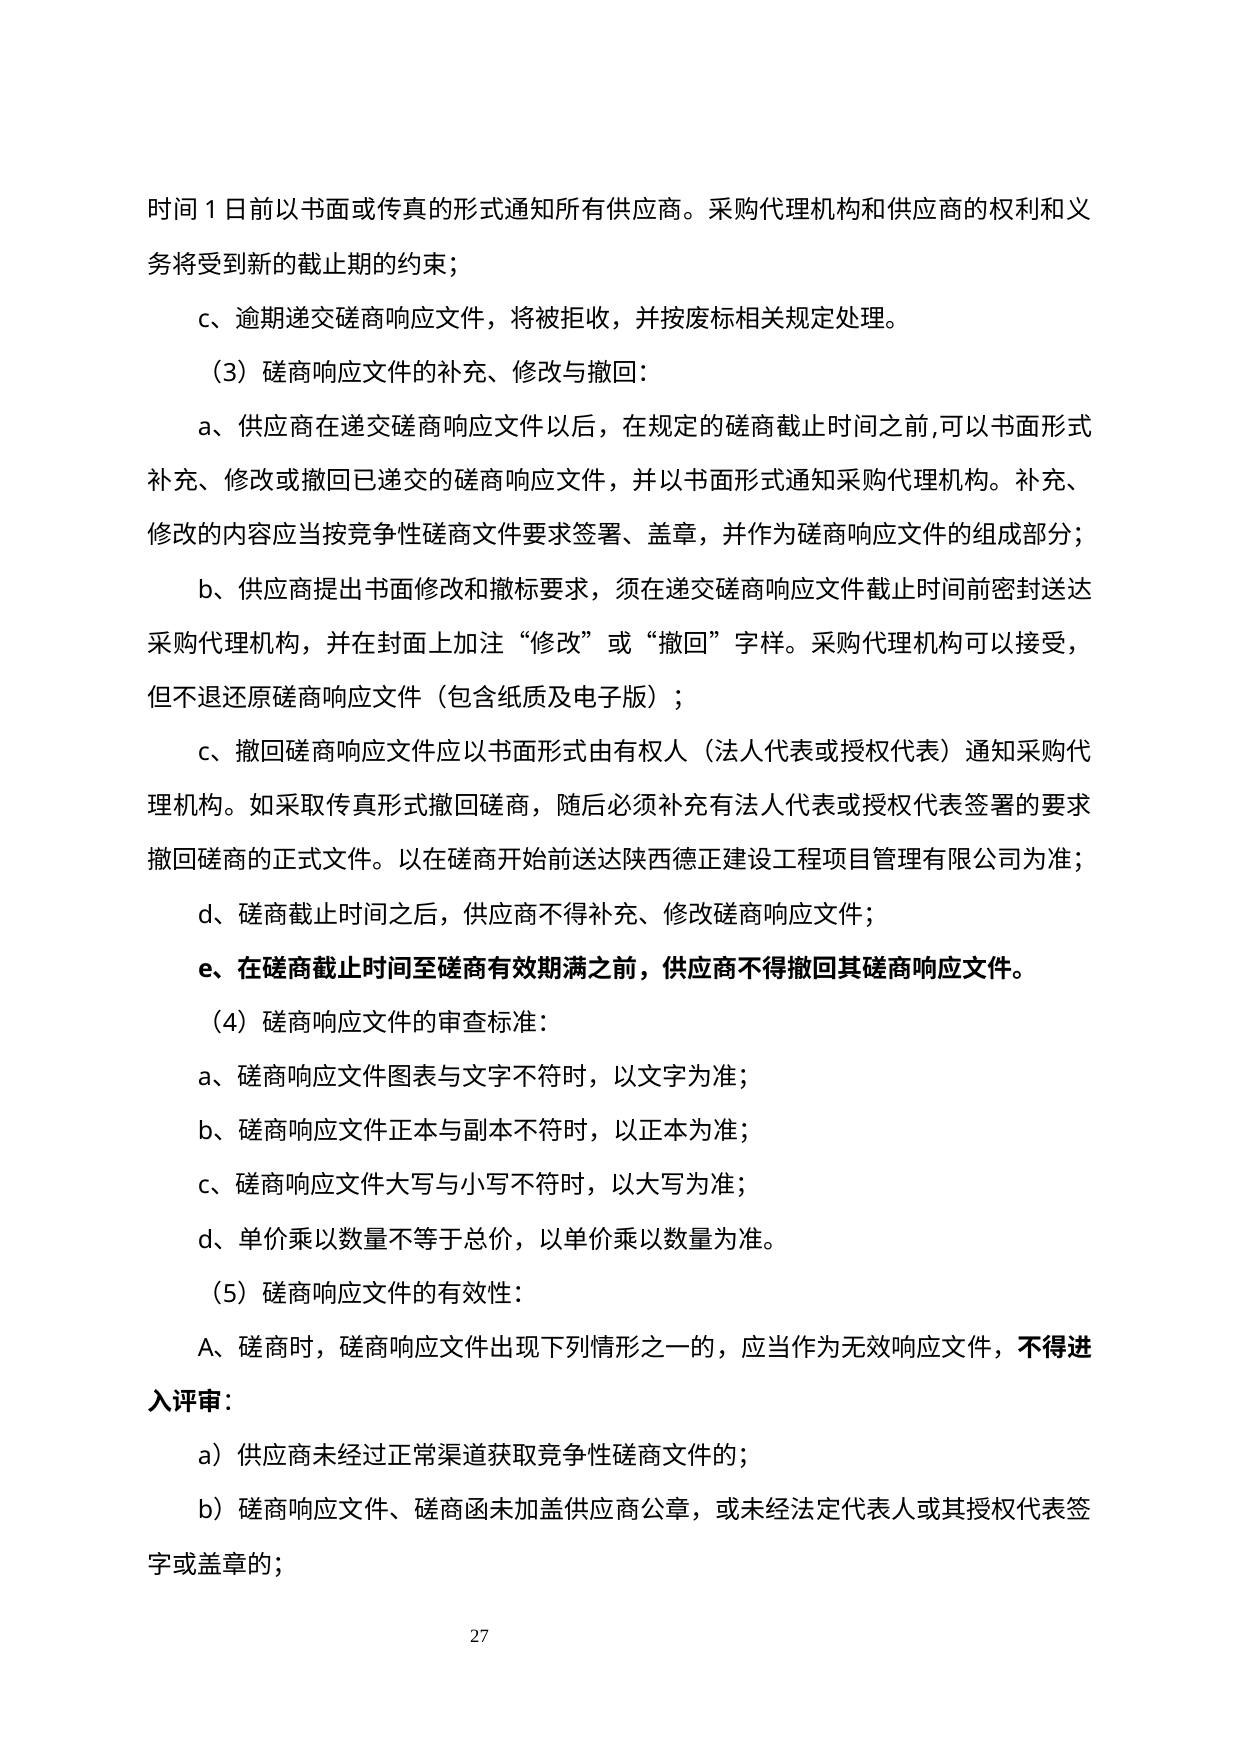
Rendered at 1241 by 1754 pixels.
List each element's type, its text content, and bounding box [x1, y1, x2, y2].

text e、在磋商截止时间至磋商有效期满之前，供应商不得撤回其磋商响应文件。 [148, 934, 1092, 988]
text a、供应商在递交磋商响应文件以后，在规定的磋商截止时间之前,可以书面形式补充、修改或撤回已递交的磋商响应文件，并以书面形式通知采购代理机构。补充、修改的内容应当按竞争性磋商文件要求签署、盖章，并作为磋商响应文件的组成部分； [148, 392, 1092, 555]
text b、磋商响应文件正本与副本不符时，以正本为准； [148, 1096, 1092, 1151]
text （5）磋商响应文件的有效性： [148, 1259, 1092, 1313]
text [148, 176, 1092, 284]
text b）磋商响应文件、磋商函未加盖供应商公章，或未经法定代表人或其授权代表签字或盖章的； [148, 1476, 1092, 1584]
text c、逾期递交磋商响应文件，将被拒收，并按废标相关规定处理。 [148, 284, 1092, 338]
text b、供应商提出书面修改和撤标要求，须在递交磋商响应文件截止时间前密封送达采购代理机构，并在封面上加注“修改”或“撤回”字样。采购代理机构可以接受，但不退还原磋商响应文件（包含纸质及电子版）； [148, 555, 1092, 717]
text A、磋商时，磋商响应文件出现下列情形之一的，应当作为无效响应文件，不得进入评审： [148, 1313, 1092, 1421]
text d、单价乘以数量不等于总价，以单价乘以数量为准。 [148, 1205, 1092, 1259]
text d、磋商截止时间之后，供应商不得补充、修改磋商响应文件； [148, 880, 1092, 934]
text c、撤回磋商响应文件应以书面形式由有权人（法人代表或授权代表）通知采购代理机构。如采取传真形式撤回磋商，随后必须补充有法人代表或授权代表签署的要求撤回磋商的正式文件。以在磋商开始前送达陕西德正建设工程项目管理有限公司为准； [148, 717, 1092, 880]
text c、磋商响应文件大写与小写不符时，以大写为准； [148, 1151, 1092, 1205]
text （4）磋商响应文件的审查标准： [148, 988, 1092, 1042]
text a、磋商响应文件图表与文字不符时，以文字为准； [148, 1042, 1092, 1096]
text a）供应商未经过正常渠道获取竞争性磋商文件的； [148, 1421, 1092, 1476]
text （3）磋商响应文件的补充、修改与撤回： [148, 338, 1092, 392]
